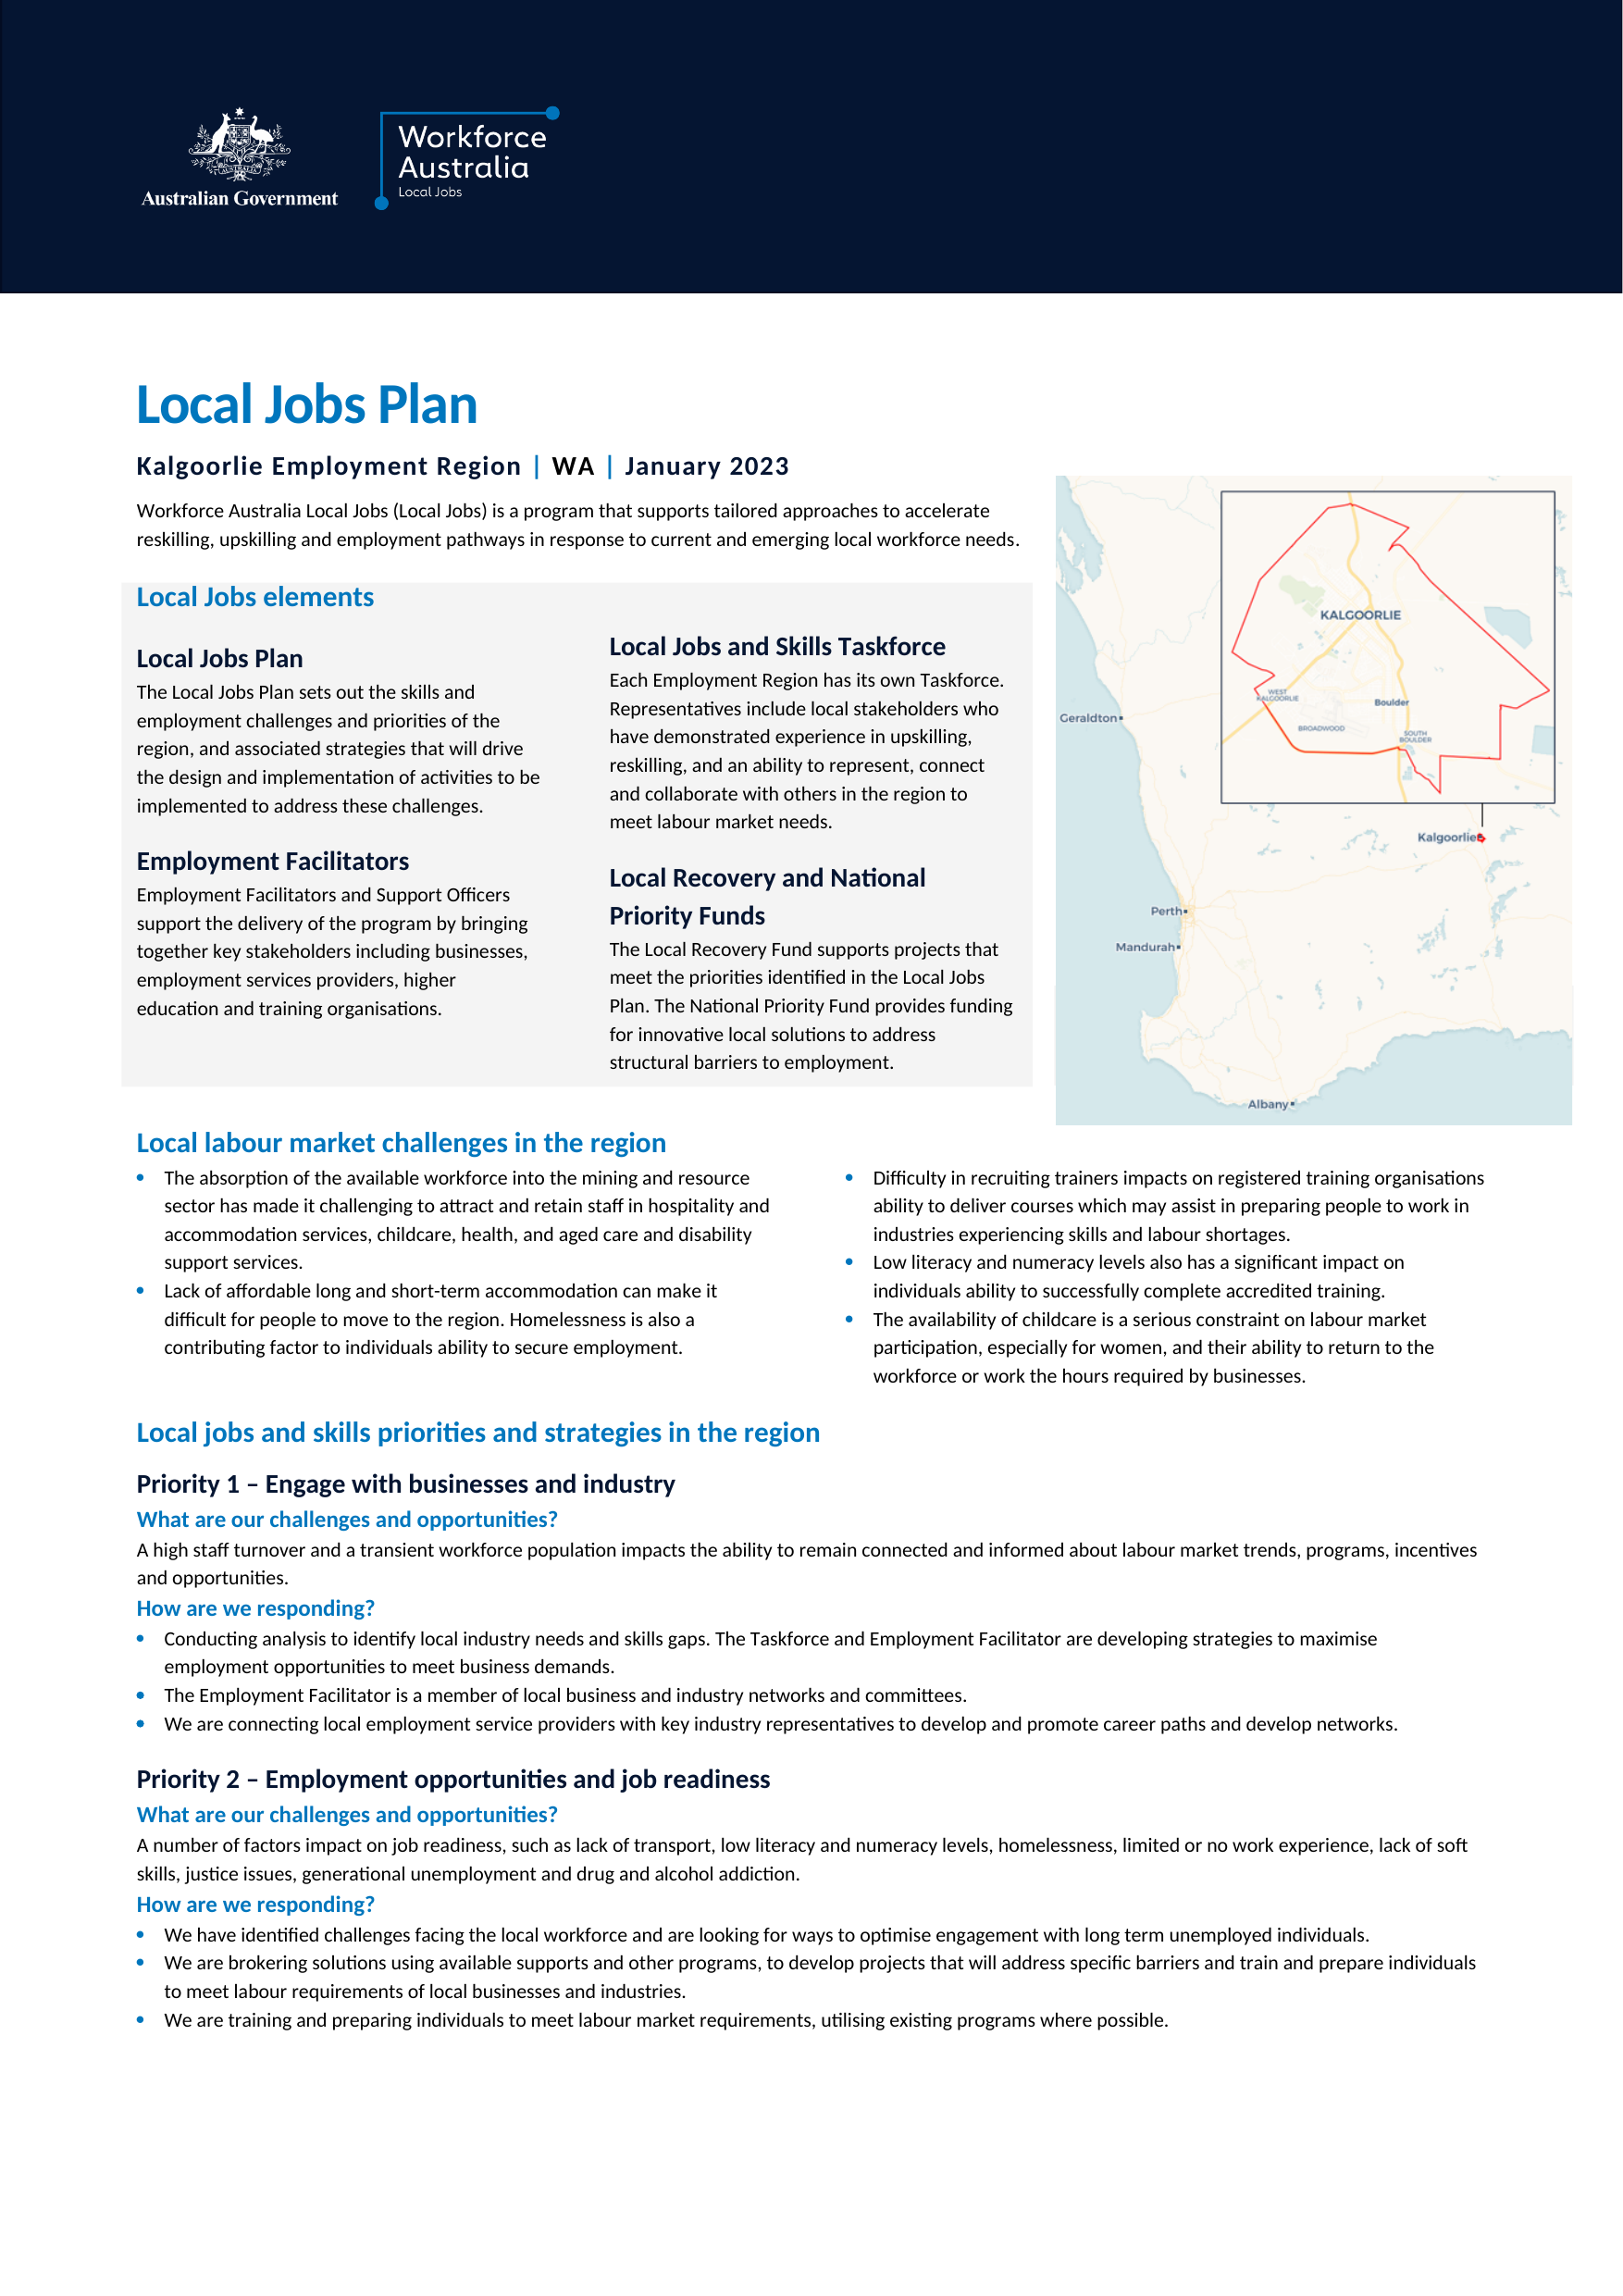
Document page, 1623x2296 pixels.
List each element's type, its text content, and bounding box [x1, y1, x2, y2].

text The Local Jobs Plan sets out the skills and employment challenges and priorities of the region, and associated strategies that will drive the design and implementation of activities to be implemented to address these challenges. [137, 679, 541, 817]
text The Local Recovery Fund supports projects that meet the priorities identified in the Local Jobs Plan. The National Priority Fund provides funding for innovative local solutions to address structural barriers to employment. [609, 937, 1013, 1074]
subtitle How are we responding? [137, 1594, 1486, 1622]
subtitle Priority 1 – Engage with businesses and industry [137, 1467, 1486, 1500]
text A high staff turnover and a transient workforce population impacts the ability to remain connected and informed about labour market trends, programs, incentives and opportunities. [137, 1537, 1486, 1590]
text Each Employment Region has its own Taskforce. Representatives include local stakeholders who have demonstrated experience in upskilling, reskilling, and an ability to represent, connect and collaborate with others in the region to meet labour market needs. [609, 667, 1013, 834]
subtitle What are our challenges and opportunities? [137, 1505, 1486, 1533]
list We are brokering solutions using available supports and other programs, to develop projects that will address specific barriers and train and prepare individuals to meet labour requirements of local businesses and industries. [137, 1950, 1486, 2004]
subtitle Priority 2 – Employment opportunities and job readiness [137, 1762, 1486, 1795]
list We are connecting local employment service providers with key industry representatives to develop and promote career paths and develop networks. [137, 1711, 1486, 1736]
text Employment Facilitators and Support Officers support the delivery of the program by bringing together key stakeholders including businesses, employment services providers, higher education and training organisations. [137, 882, 541, 1020]
text A number of factors impact on job readiness, such as lack of transport, low literacy and numeracy levels, homelessness, limited or no work experience, lack of soft skills, justice issues, generational unemployment and drug and alcohol addiction. [137, 1833, 1486, 1886]
list Difficulty in recruiting trainers impacts on registered training organisations ability to deliver courses which may assist in preparing people to work in industries experiencing skills and labour shortages. [846, 1165, 1486, 1247]
subtitle Local jobs and skills priorities and strategies in the region [137, 1415, 1486, 1450]
subtitle Local Jobs Plan [137, 641, 541, 675]
picture [0, 0, 1623, 293]
subtitle Employment Facilitators [137, 844, 541, 877]
picture [1054, 476, 1572, 1123]
text Workforce Australia Local Jobs (Local Jobs) is a program that supports tailored approaches to accelerate reskilling, upskilling and employment pathways in response to current and emerging local workforce needs. [137, 498, 1054, 552]
title Local Jobs Plan [137, 367, 1486, 438]
list Conducting analysis to identify local industry needs and skills gaps. The Taskforce and Employment Facilitator are developing strategies to maximise employment opportunities to meet business demands. [137, 1626, 1486, 1679]
subtitle What are our challenges and opportunities? [137, 1801, 1486, 1829]
subtitle Kalgoorlie Employment Region | WA | January 2023 [137, 449, 1486, 482]
list Low literacy and numeracy levels also has a significant impact on individuals ability to successfully complete accredited training. [846, 1250, 1486, 1303]
subtitle Local labour market challenges in the region [137, 1124, 1486, 1160]
subtitle How are we responding? [137, 1890, 1486, 1917]
list We are training and preparing individuals to meet labour market requirements, utilising existing programs where possible. [137, 2007, 1486, 2031]
subtitle Local Jobs and Skills Taskforce [609, 629, 1013, 663]
subtitle Local Recovery and National Priority Funds [609, 861, 1013, 931]
list The Employment Facilitator is a member of local business and industry networks and committees. [137, 1682, 1486, 1707]
list The availability of childcare is a serious constraint on labour market participation, especially for women, and their ability to return to the workforce or work the hours required by businesses. [846, 1307, 1486, 1388]
subtitle Local Jobs elements [137, 577, 541, 614]
list We have identified challenges facing the local workforce and are looking for ways to optimise engagement with long term unemployed individuals. [137, 1922, 1486, 1946]
list Lack of affordable long and short-term accommodation can make it difficult for people to move to the region. Homelessness is also a contributing factor to individuals ability to secure employment. [137, 1278, 777, 1359]
list The absorption of the available workforce into the mining and resource sector has made it challenging to attract and retain staff in hospitality and accommodation services, childcare, health, and aged care and disability support services. [137, 1165, 777, 1274]
